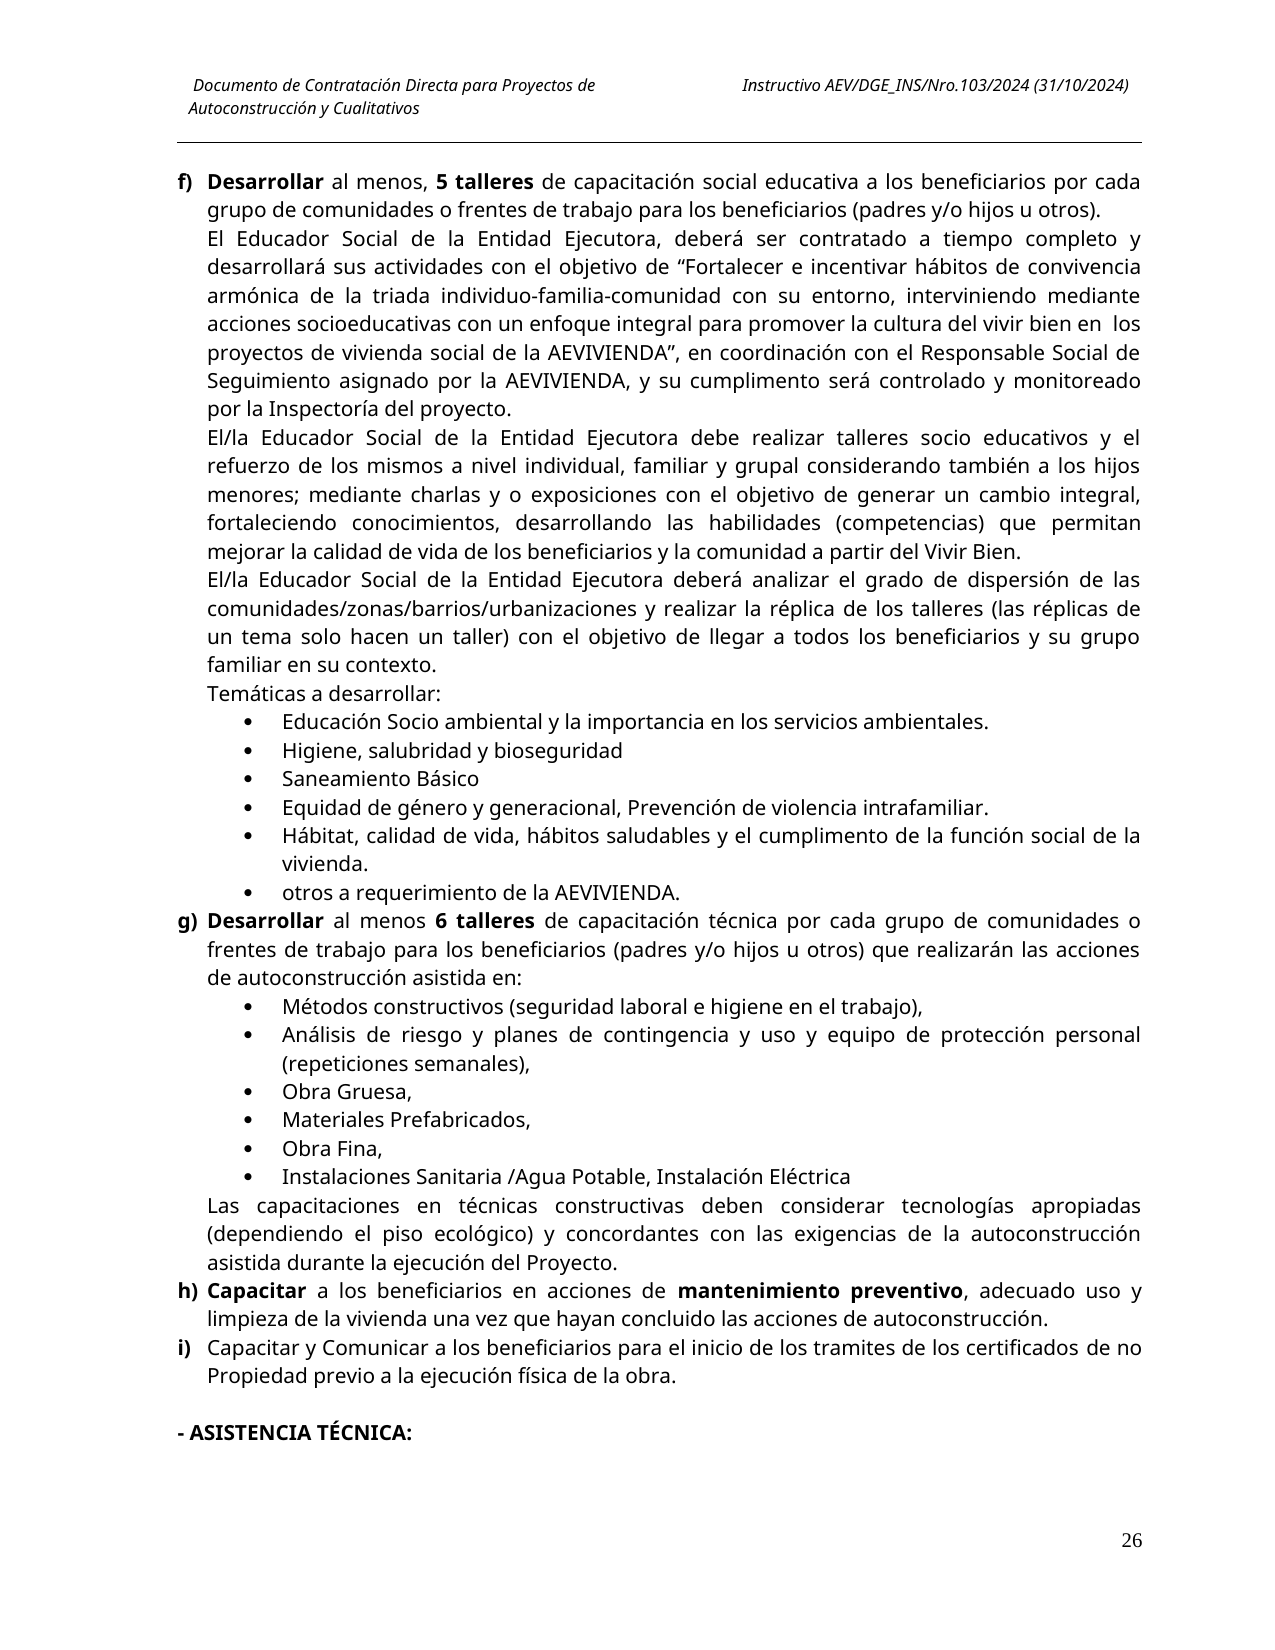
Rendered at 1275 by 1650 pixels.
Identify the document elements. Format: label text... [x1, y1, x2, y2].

text Las capacitaciones en técnicas constructivas deben considerar tecnologías apropiadas (dependiendo el piso ecológico) y concordantes con las exigencias de la autoconstrucción asistida durante la ejecución del Proyecto. [207, 1191, 1142, 1276]
text El/la Educador Social de la Entidad Ejecutora debe realizar talleres socio educativos y el refuerzo de los mismos a nivel individual, familiar y grupal considerando también a los hijos menores; mediante charlas y o exposiciones con el objetivo de generar un cambio integral, fortaleciendo conocimientos, desarrollando las habilidades (competencias) que permitan mejorar la calidad de vida de los beneficiarios y la comunidad a partir del Vivir Bien. [207, 423, 1142, 565]
list Instalaciones Sanitaria /Agua Potable, Instalación Eléctrica [244, 1162, 1142, 1191]
list Saneamiento Básico [244, 764, 1142, 793]
text - ASISTENCIA TÉCNICA: [177, 1418, 1142, 1447]
list Equidad de género y generacional, Prevención de violencia intrafamiliar. [244, 793, 1142, 821]
list Hábitat, calidad de vida, hábitos saludables y el cumplimento de la función social de la vivienda. [244, 821, 1142, 878]
list Obra Gruesa, [244, 1077, 1142, 1106]
text El/la Educador Social de la Entidad Ejecutora deberá analizar el grado de dispersión de las comunidades/zonas/barrios/urbanizaciones y realizar la réplica de los talleres (las réplicas de un tema solo hacen un taller) con el objetivo de llegar a todos los beneficiarios y su grupo familiar en su contexto. [207, 565, 1142, 679]
list Métodos constructivos (seguridad laboral e higiene en el trabajo), [244, 992, 1142, 1020]
list Desarrollar al menos 6 talleres de capacitación técnica por cada grupo de comunidades o frentes de trabajo para los beneficiarios (padres y/o hijos u otros) que realizarán las acciones de autoconstrucción asistida en: [177, 906, 1142, 992]
list Análisis de riesgo y planes de contingencia y uso y equipo de protección personal (repeticiones semanales), [244, 1020, 1142, 1077]
list Materiales Prefabricados, [244, 1106, 1142, 1134]
list Capacitar y Comunicar a los beneficiarios para el inicio de los tramites de los certificados de no Propiedad previo a la ejecución física de la obra. [177, 1333, 1142, 1390]
list Desarrollar al menos, 5 talleres de capacitación social educativa a los beneficiarios por cada grupo de comunidades o frentes de trabajo para los beneficiarios (padres y/o hijos u otros). [177, 167, 1142, 224]
list otros a requerimiento de la AEVIVIENDA. [244, 878, 1142, 906]
list Obra Fina, [244, 1134, 1142, 1162]
list Higiene, salubridad y bioseguridad [244, 736, 1142, 764]
text El Educador Social de la Entidad Ejecutora, deberá ser contratado a tiempo completo y desarrollará sus actividades con el objetivo de “Fortalecer e incentivar hábitos de convivencia armónica de la triada individuo-familia-comunidad con su entorno, interviniendo mediante acciones socioeducativas con un enfoque integral para promover la cultura del vivir bien en los proyectos de vivienda social de la AEVIVIENDA”, en coordinación con el Responsable Social de Seguimiento asignado por la AEVIVIENDA, y su cumplimento será controlado y monitoreado por la Inspectoría del proyecto. [207, 224, 1142, 423]
text Temáticas a desarrollar: [177, 679, 1142, 707]
list Educación Socio ambiental y la importancia en los servicios ambientales. [244, 707, 1142, 736]
list Capacitar a los beneficiarios en acciones de mantenimiento preventivo, adecuado uso y limpieza de la vivienda una vez que hayan concluido las acciones de autoconstrucción. [177, 1276, 1142, 1333]
